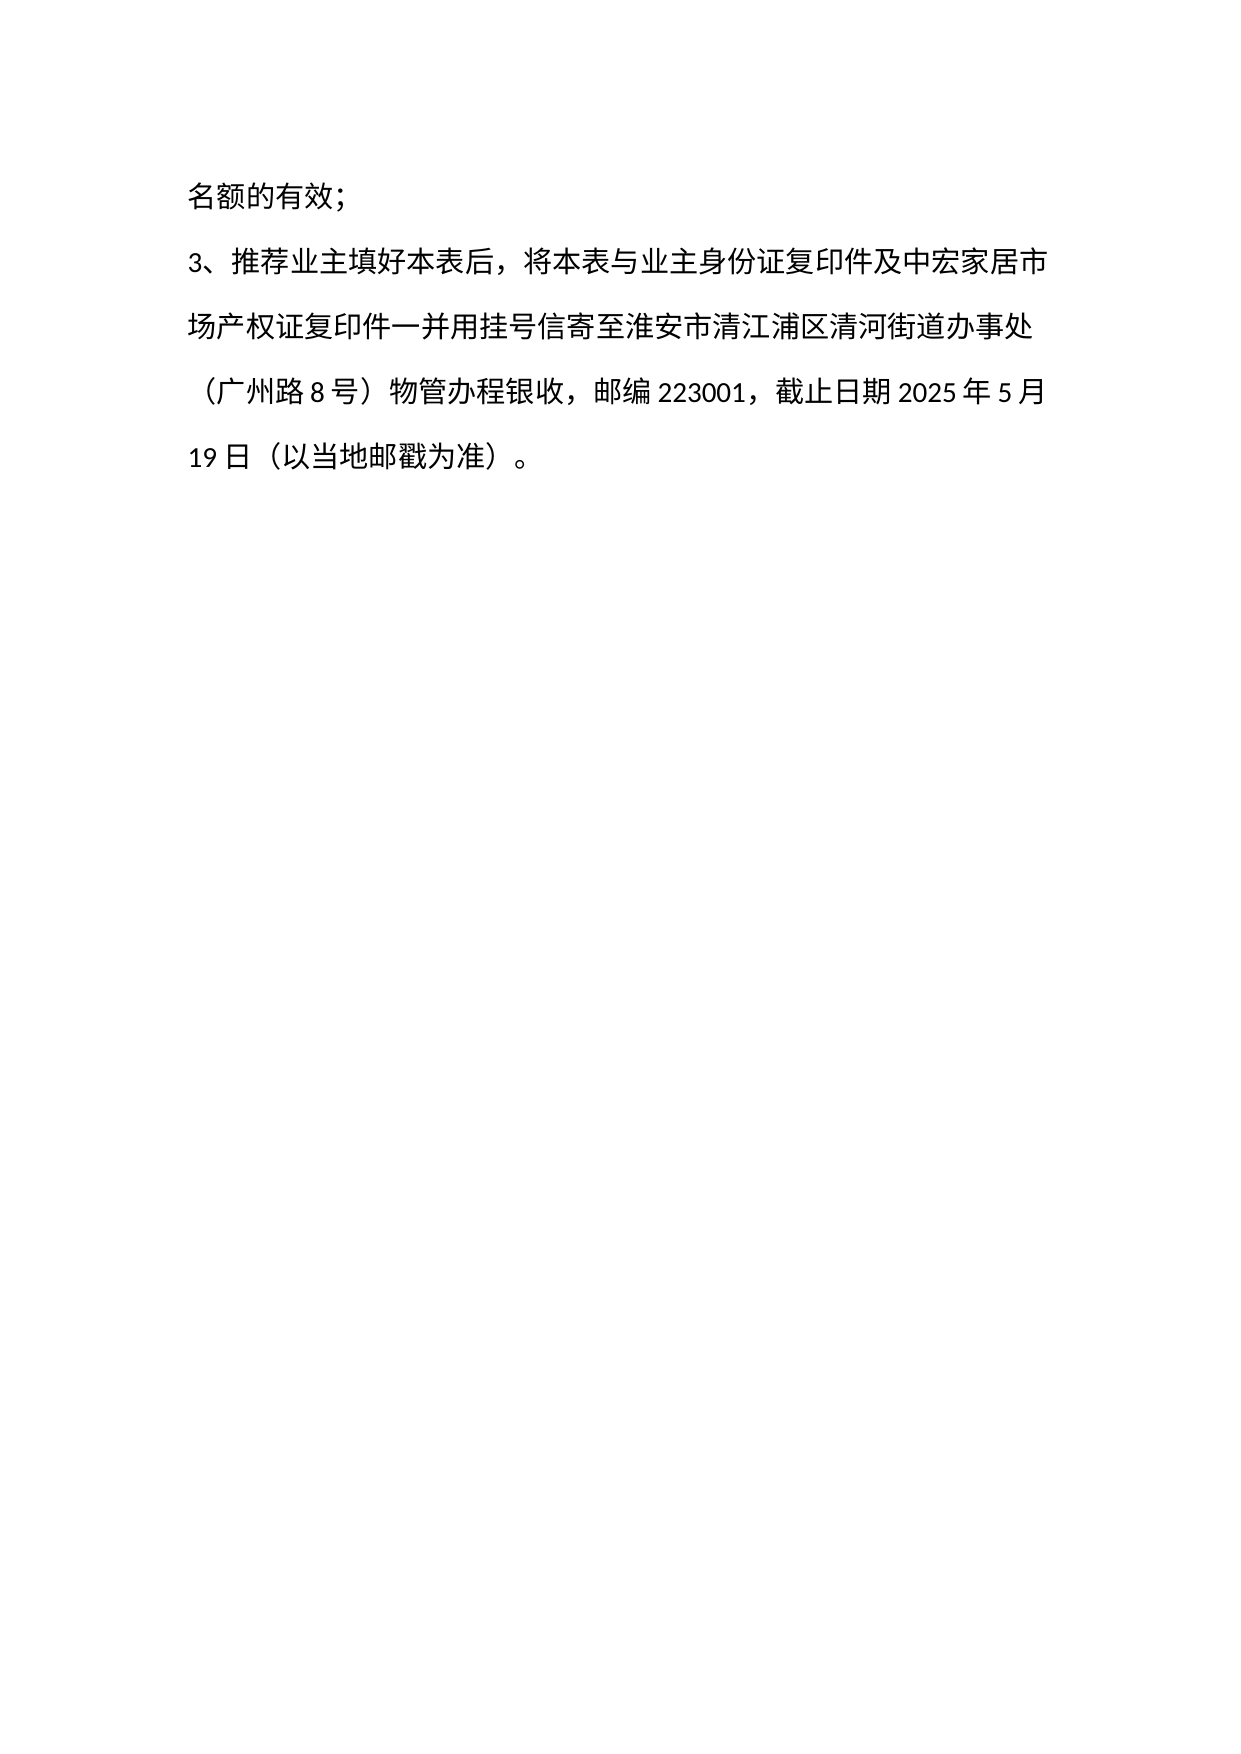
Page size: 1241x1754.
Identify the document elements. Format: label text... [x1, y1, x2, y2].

list 推荐业主填好本表后，将本表与业主身份证复印件及中宏家居市场产权证复印件一并用挂号信寄至淮安市清江浦区清河街道办事处（广州路8号）物管办程银收，邮编223001，截止日期2025年5月19日（以当地邮戳为准）。 [187, 227, 1053, 487]
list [187, 162, 1053, 227]
